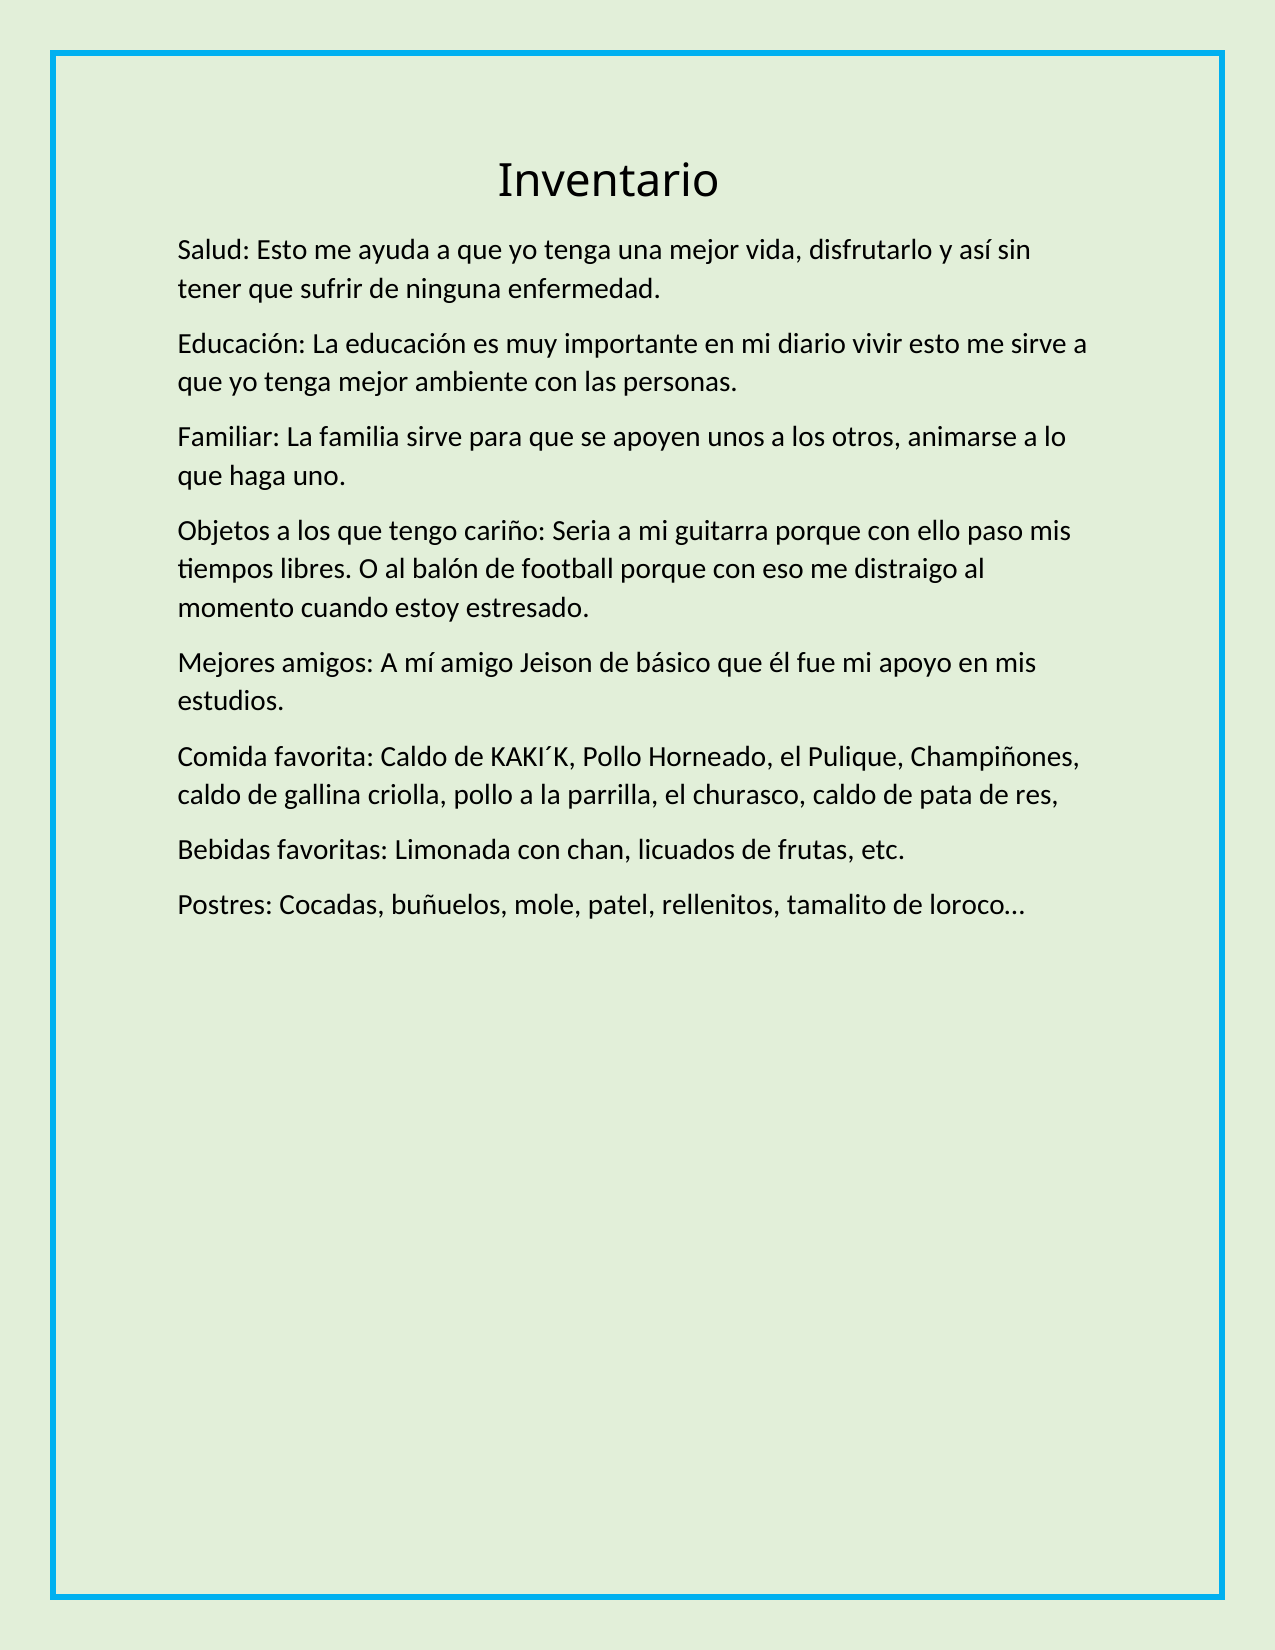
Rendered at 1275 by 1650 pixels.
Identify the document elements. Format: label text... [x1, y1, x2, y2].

text Inventario [177, 147, 1098, 210]
text Bebidas favoritas: Limonada con chan, licuados de frutas, etc. [177, 831, 1098, 867]
text Objetos a los que tengo cariño: Seria a mi guitarra porque con ello paso mis tiempos libres. O al balón de football porque con eso me distraigo al momento cuando estoy estresado. [177, 512, 1098, 624]
text Mejores amigos: A mí amigo Jeison de básico que él fue mi apoyo en mis estudios. [177, 644, 1098, 718]
text Familiar: La familia sirve para que se apoyen unos a los otros, animarse a lo que haga uno. [177, 418, 1098, 493]
text Postres: Cocadas, buñuelos, mole, patel, rellenitos, tamalito de loroco… [177, 886, 1098, 922]
text Salud: Esto me ayuda a que yo tenga una mejor vida, disfrutarlo y así sin tener que sufrir de ninguna enfermedad. [177, 231, 1098, 306]
text Educación: La educación es muy importante en mi diario vivir esto me sirve a que yo tenga mejor ambiente con las personas. [177, 325, 1098, 399]
text Comida favorita: Caldo de KAKI´K, Pollo Horneado, el Pulique, Champiñones, caldo de gallina criolla, pollo a la parrilla, el churasco, caldo de pata de res, [177, 738, 1098, 812]
